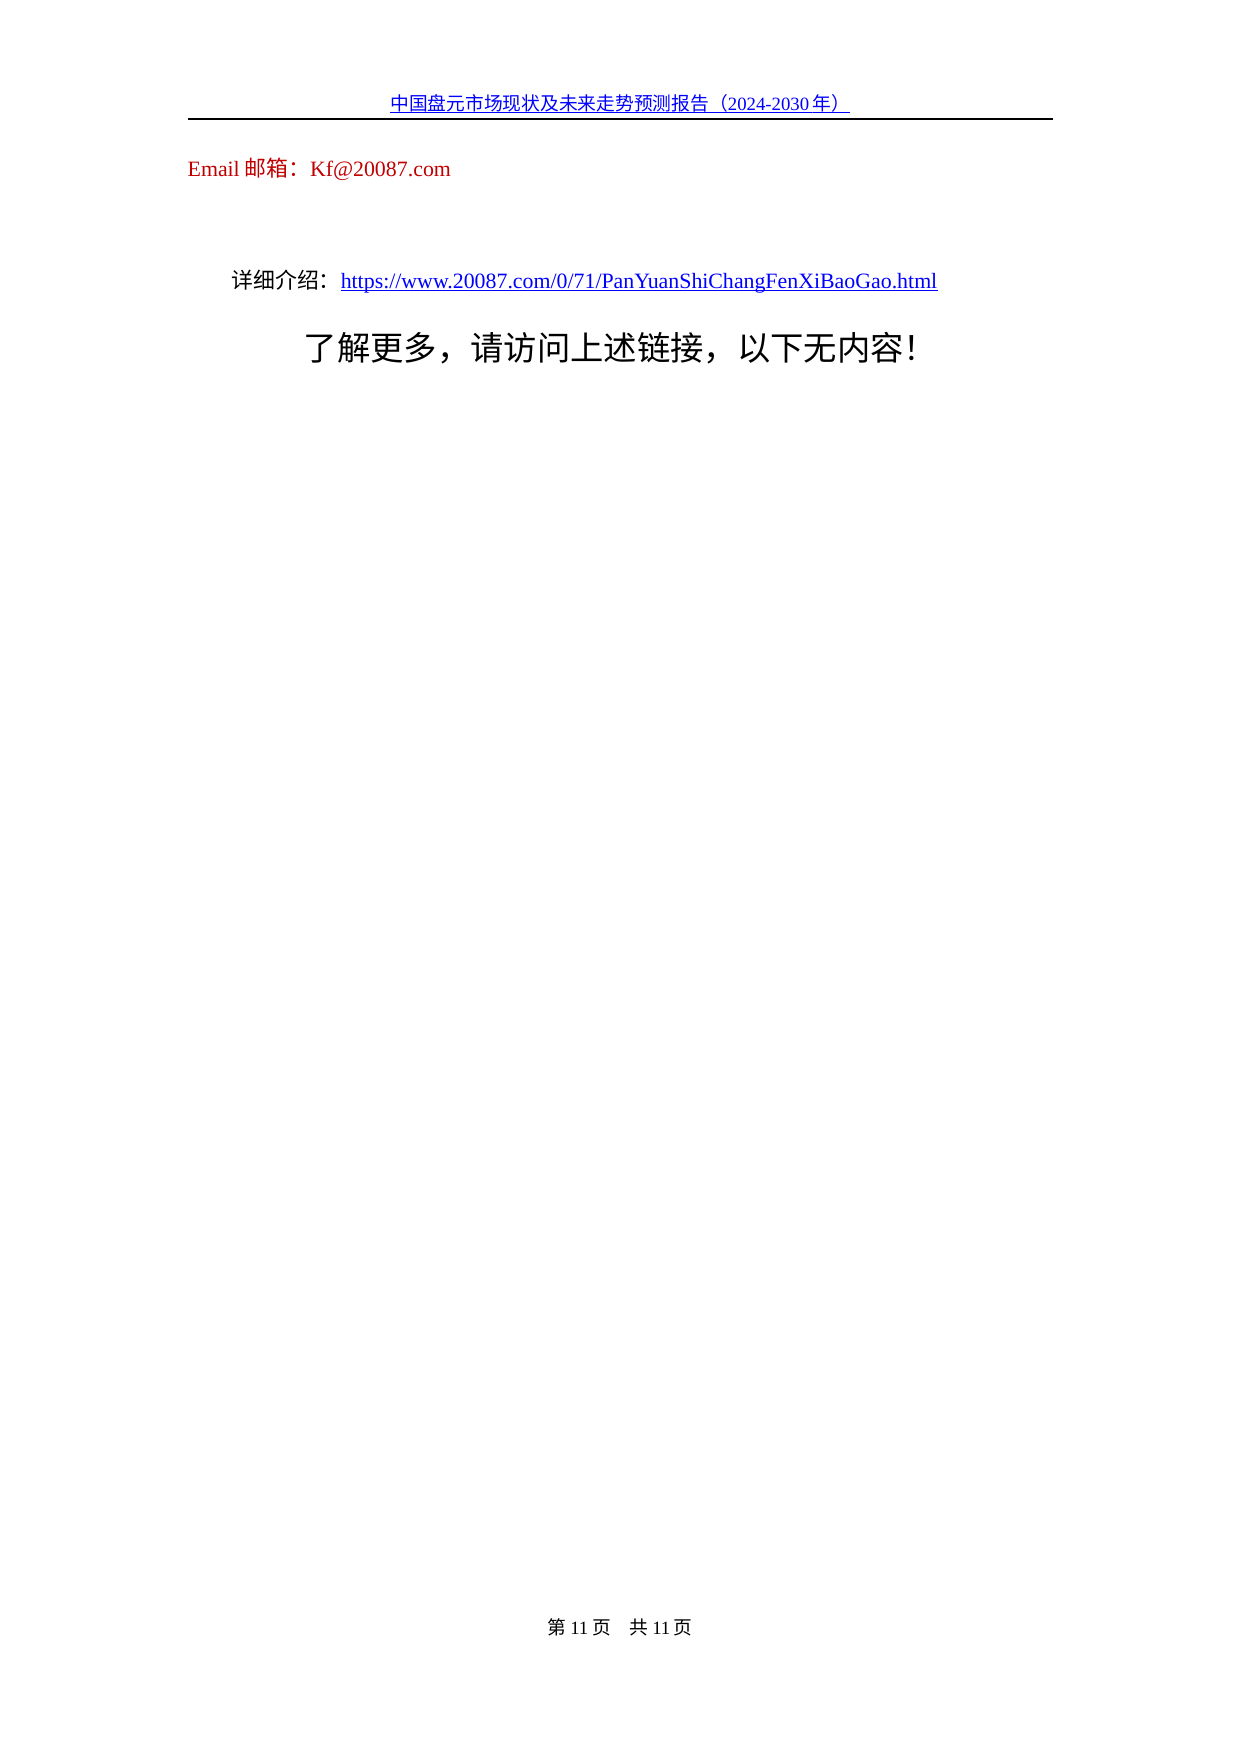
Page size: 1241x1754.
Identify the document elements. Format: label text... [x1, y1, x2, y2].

text Email邮箱：Kf@20087.com [187, 150, 1053, 183]
text 详细介绍：https://www.20087.com/0/71/PanYuanShiChangFenXiBaoGao.html [187, 263, 1053, 296]
title 了解更多，请访问上述链接，以下无内容！ [187, 313, 1053, 378]
